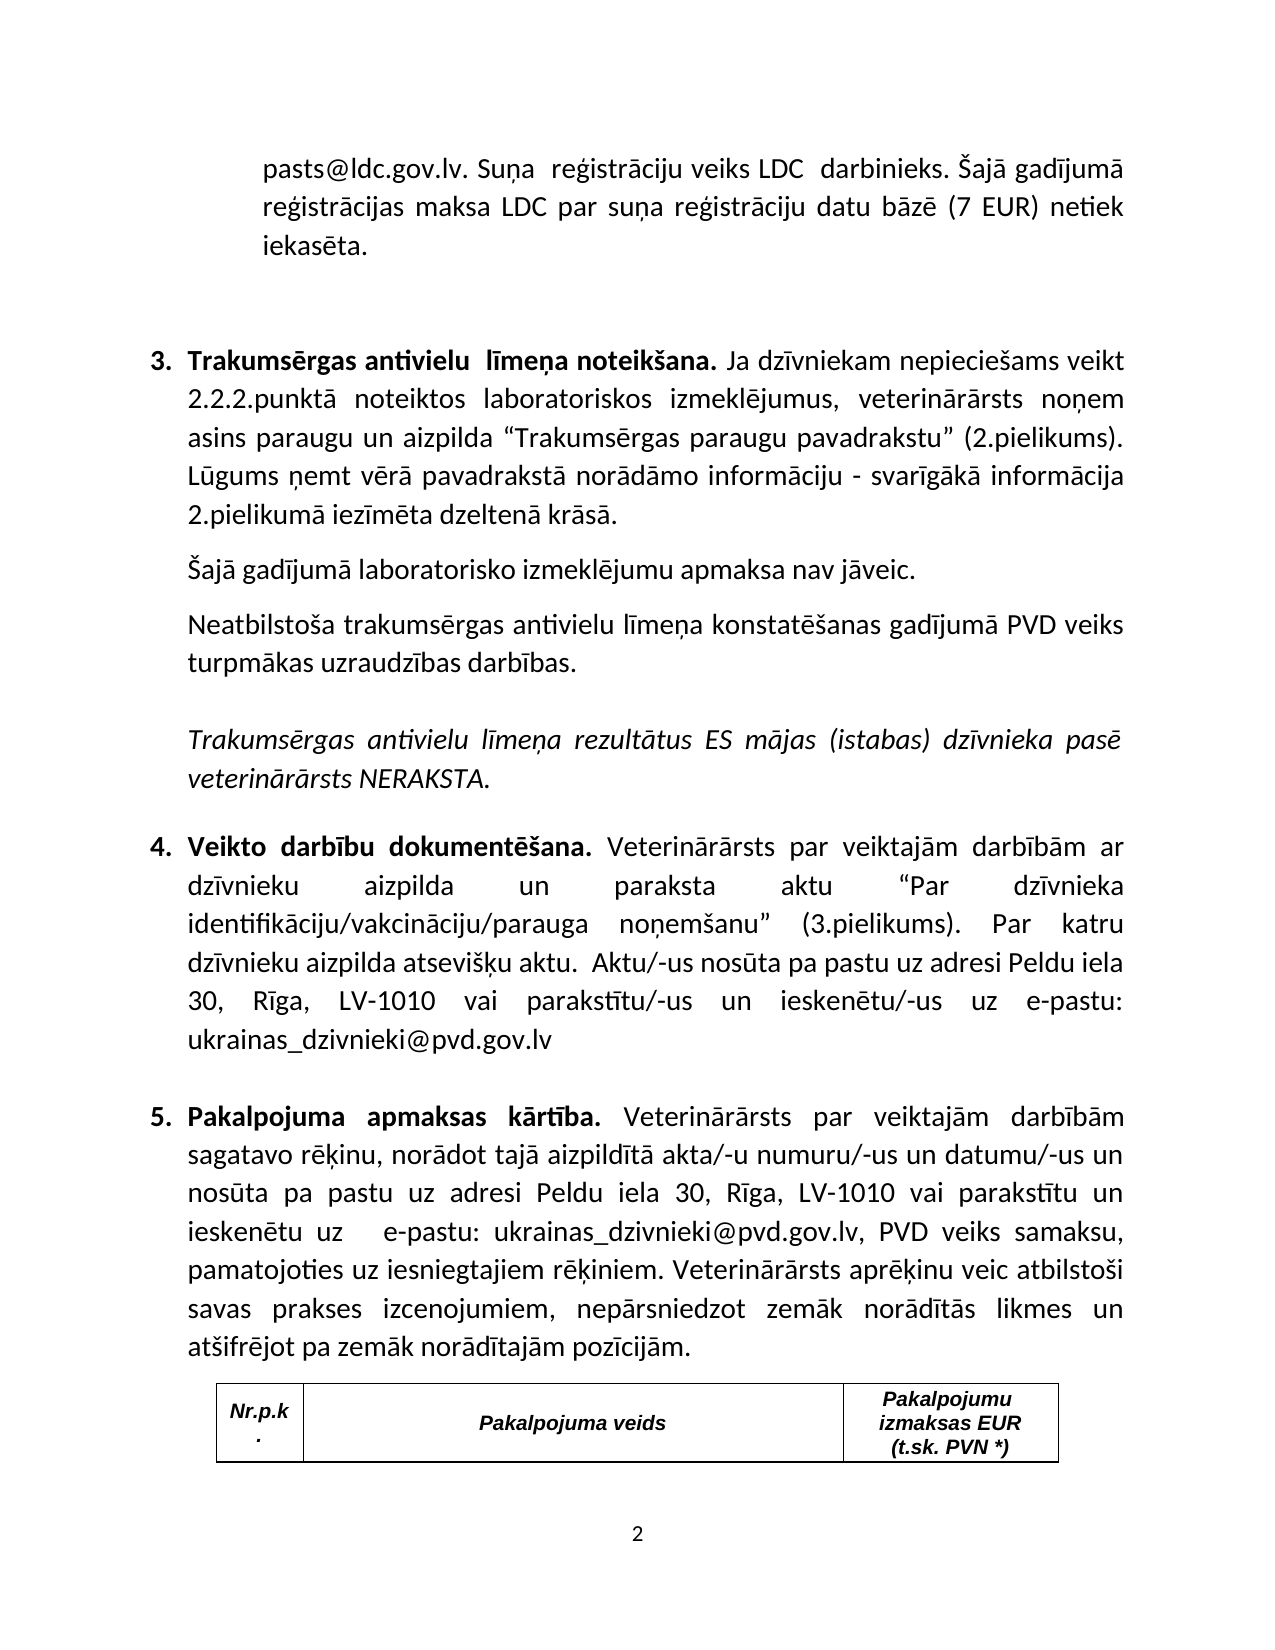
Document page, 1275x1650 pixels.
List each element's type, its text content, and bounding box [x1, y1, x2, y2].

list Pakalpojuma apmaksas kārtība. Veterinārārsts par veiktajām darbībām sagatavo rēķinu, norādot tajā aizpildītā akta/-u numuru/-us un datumu/-us un nosūta pa pastu uz adresi Peldu iela 30, Rīga, LV-1010 vai parakstītu un ieskenētu uz e-pastu: ukrainas_dzivnieki@pvd.gov.lv, PVD veiks samaksu, pamatojoties uz iesniegtajiem rēķiniem. Veterinārārsts aprēķinu veic atbilstoši savas prakses izcenojumiem, nepārsniedzot zemāk norādītās likmes un atšifrējot pa zemāk norādītajām pozīcijām. [150, 1098, 1125, 1364]
list Neatbilstoša trakumsērgas antivielu līmeņa konstatēšanas gadījumā PVD veiks turpmākas uzraudzības darbības. [187, 606, 1125, 680]
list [187, 150, 1125, 262]
list Trakumsērgas antivielu līmeņa noteikšana. Ja dzīvniekam nepieciešams veikt 2.2.2.punktā noteiktos laboratoriskos izmeklējumus, veterinārārsts noņem asins paraugu un aizpilda “Trakumsērgas paraugu pavadrakstu” (2.pielikums). Lūgums ņemt vērā pavadrakstā norādāmo informāciju - svarīgākā informācija 2.pielikumā iezīmēta dzeltenā krāsā. [150, 342, 1125, 532]
text Šajā gadījumā laboratorisko izmeklējumu apmaksa nav jāveic. [150, 551, 1125, 587]
table_header Nr.p.k. [217, 1384, 303, 1461]
list Veikto darbību dokumentēšana. Veterinārārsts par veiktajām darbībām ar dzīvnieku aizpilda un paraksta aktu “Par dzīvnieka identifikāciju/vakcināciju/parauga noņemšanu” (3.pielikums). Par katru dzīvnieku aizpilda atsevišķu aktu. Aktu/-us nosūta pa pastu uz adresi Peldu iela 30, Rīga, LV-1010 vai parakstītu/-us un ieskenētu/-us uz e-pastu: ukrainas_dzivnieki@pvd.gov.lv [150, 828, 1125, 1056]
table_header Pakalpojumu izmaksas EUR (t.sk. PVN *) [844, 1384, 1058, 1461]
table_header Pakalpojuma veids [304, 1384, 843, 1461]
list Trakumsērgas antivielu līmeņa rezultātus ES mājas (istabas) dzīvnieka pasē veterinārārsts NERAKSTA. [187, 721, 1125, 796]
